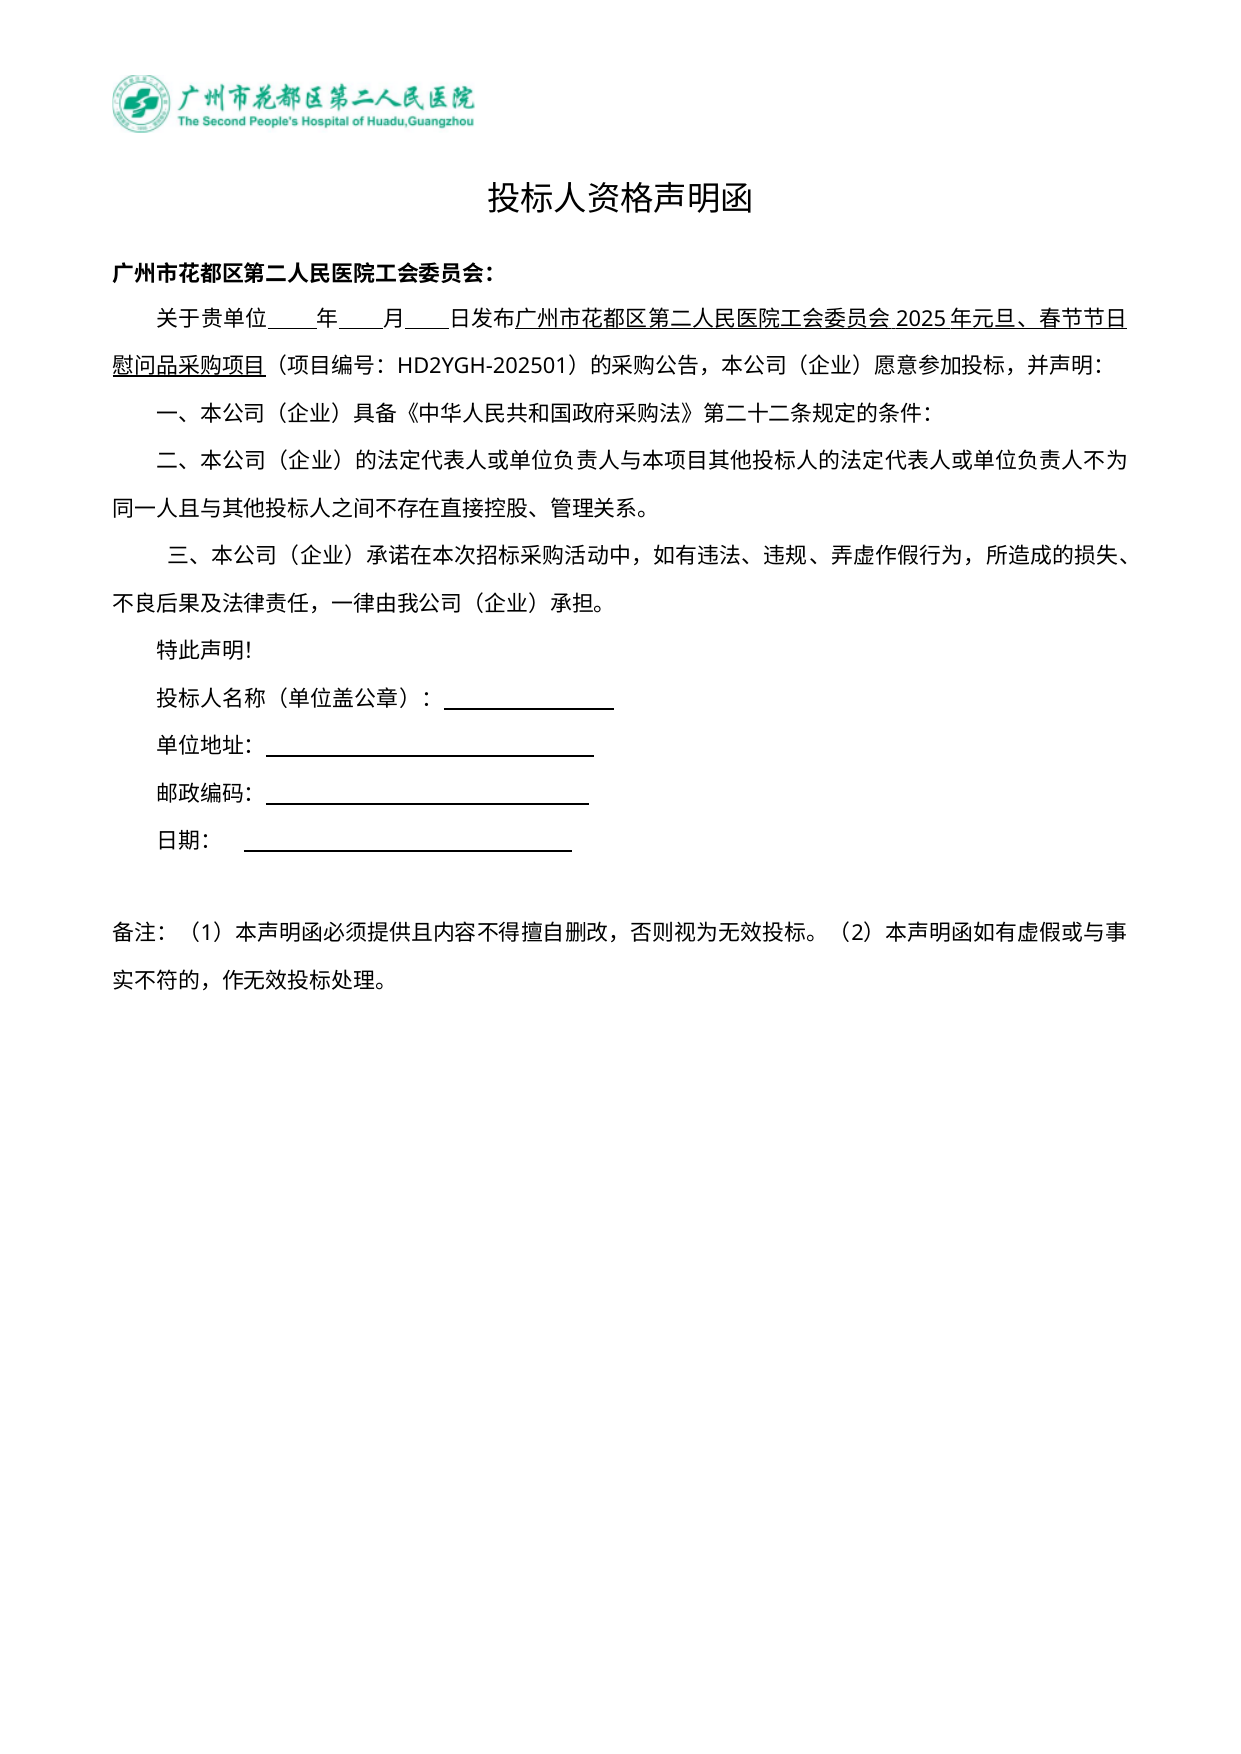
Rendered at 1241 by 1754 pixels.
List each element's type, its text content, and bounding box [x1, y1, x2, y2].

text 三、本公司（企业）承诺在本次招标采购活动中，如有违法、违规、弄虚作假行为，所造成的损失、不良后果及法律责任，一律由我公司（企业）承担。 [112, 538, 1119, 617]
text 日期： [112, 823, 1128, 855]
subtitle 投标人资格声明函 [112, 172, 1128, 220]
text 备注：（1）本声明函必须提供且内容不得擅自删改，否则视为无效投标。（2）本声明函如有虚假或与事实不符的，作无效投标处理。 [112, 915, 1128, 995]
text 投标人名称（单位盖公章）： [112, 681, 1128, 712]
text 一、本公司（企业）具备《中华人民共和国政府采购法》第二十二条规定的条件： [112, 396, 1128, 427]
text 特此声明！ [112, 633, 1128, 665]
text 二、本公司（企业）的法定代表人或单位负责人与本项目其他投标人的法定代表人或单位负责人不为同一人且与其他投标人之间不存在直接控股、管理关系。 [112, 443, 1128, 522]
picture [112, 75, 476, 134]
text 关于贵单位 年 月 日发布广州市花都区第二人民医院工会委员会2025年元旦、春节节日慰问品采购项目（项目编号：HD2YGH-202501）的采购公告，本公司（企业）愿意参加投标，并声明： [112, 301, 1128, 380]
text 单位地址： [112, 728, 1128, 760]
text 广州市花都区第二人民医院工会委员会： [112, 256, 1128, 288]
text 邮政编码： [112, 776, 1128, 807]
